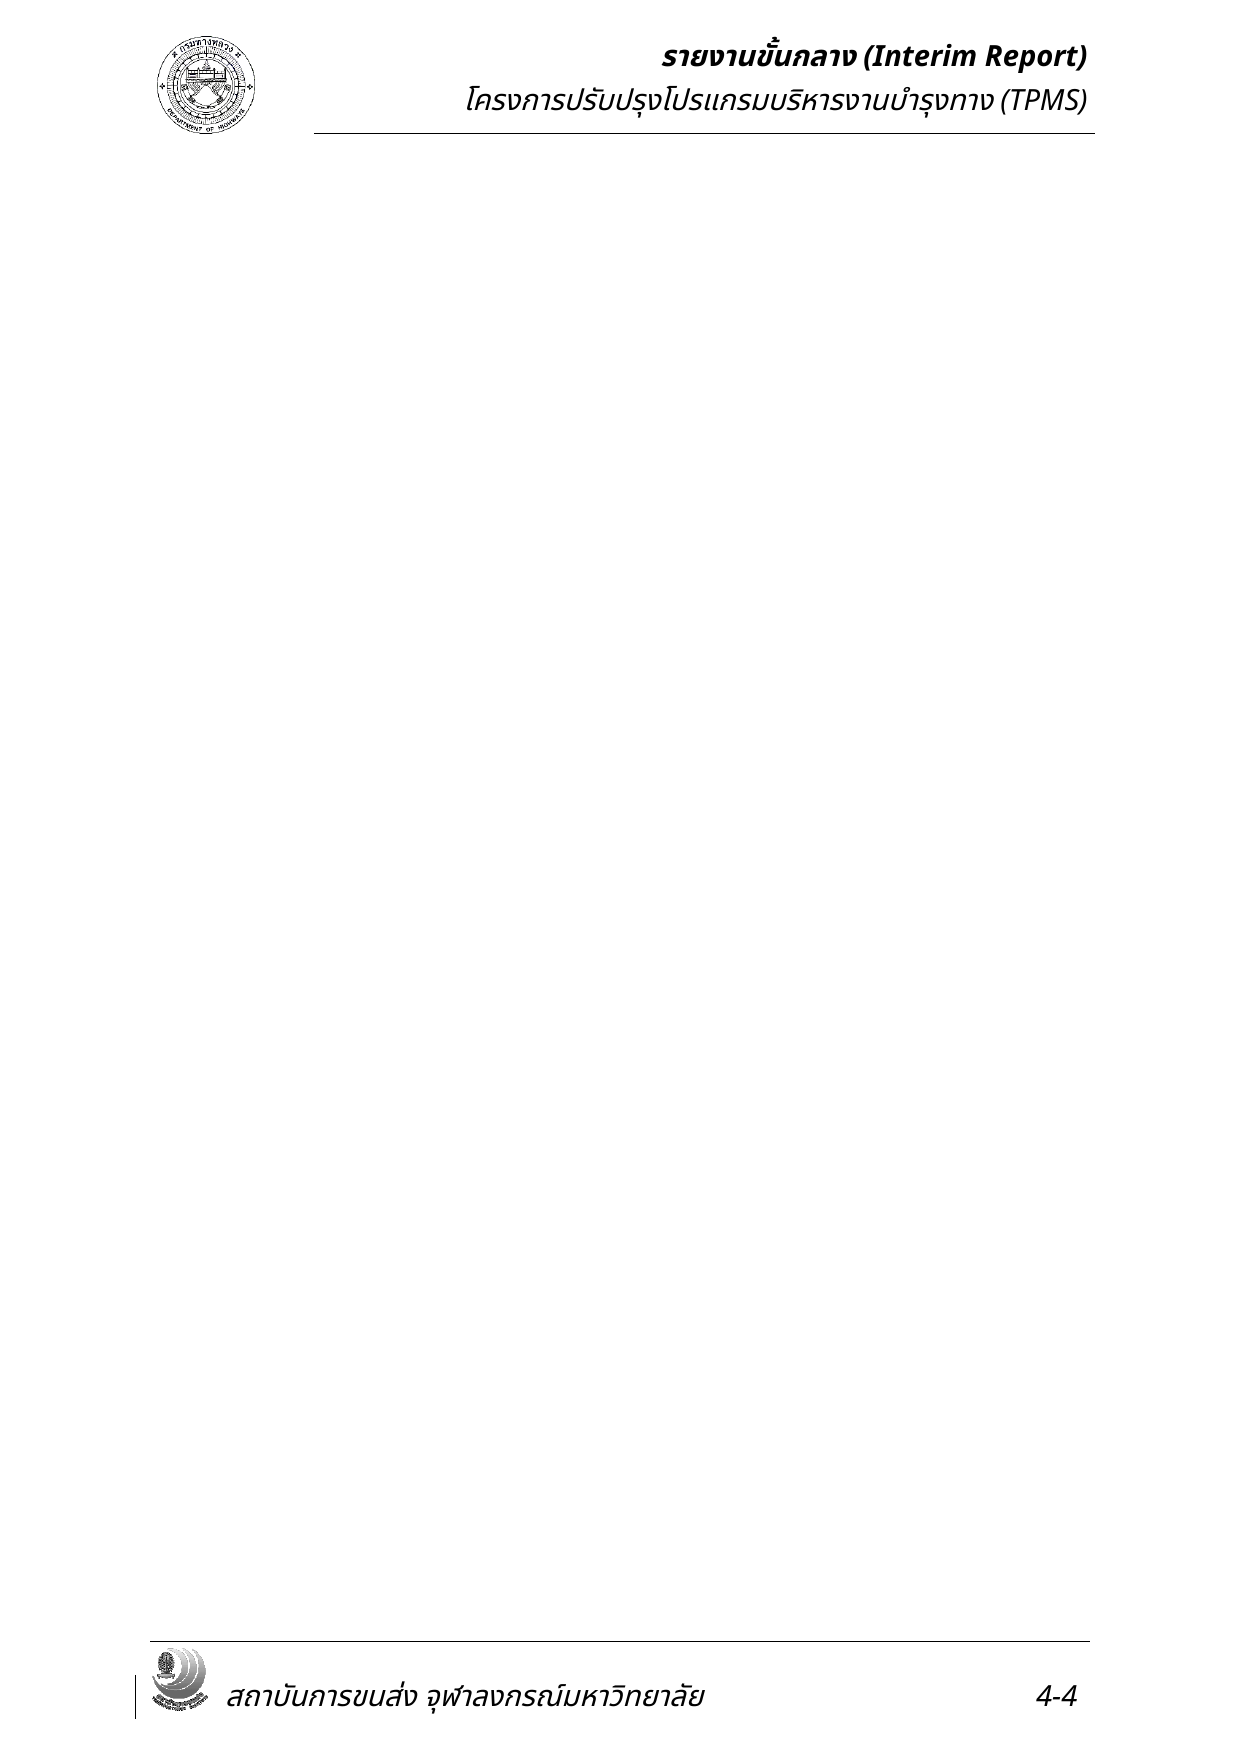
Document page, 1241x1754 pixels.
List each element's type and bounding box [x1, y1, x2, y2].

picture [150, 29, 261, 141]
picture [150, 1646, 210, 1712]
